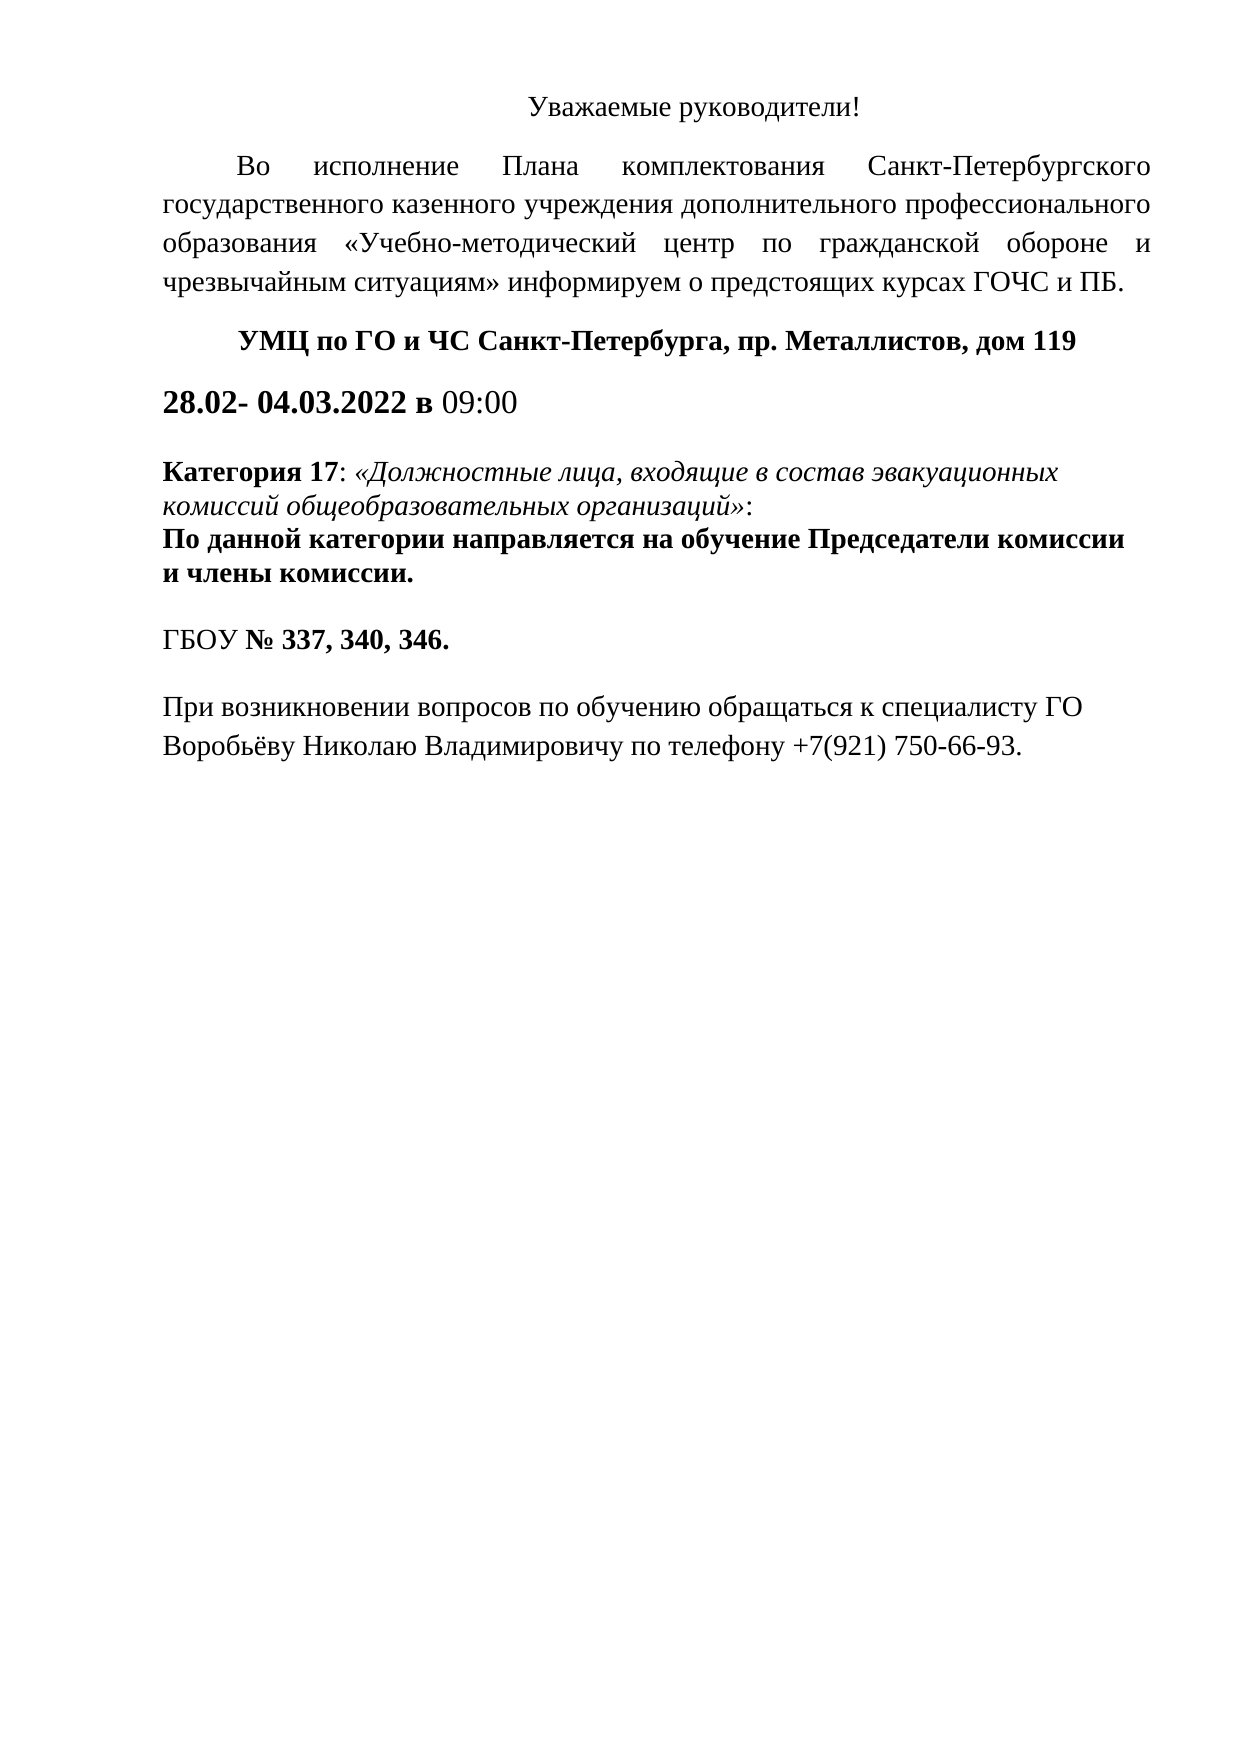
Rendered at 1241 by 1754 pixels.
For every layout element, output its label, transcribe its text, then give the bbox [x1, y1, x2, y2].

text Категория 17: «Должностные лица, входящие в состав эвакуационных комиссий общеобразовательных организаций»: [162, 454, 1152, 521]
text По данной категории направляется на обучение Председатели комиссии и члены комиссии. [162, 521, 1152, 588]
text Во исполнение Плана комплектования Санкт-Петербургского государственного казенного учреждения дополнительного профессионального образования «Учебно-методический центр по гражданской обороне и чрезвычайным ситуациям» информируем о предстоящих курсах ГОЧС и ПБ. [162, 148, 1152, 297]
text УМЦ по ГО и ЧС Санкт-Петербурга, пр. Металлистов, дом 119 [162, 323, 1152, 357]
text При возникновении вопросов по обучению обращаться к специалисту ГО Воробьёву Николаю Владимировичу по телефону +7(921) 750-66-93. [162, 689, 1152, 761]
text 28.02- 04.03.2022 в 09:00 [162, 382, 1152, 421]
text ГБОУ № 337, 340, 346. [162, 622, 1152, 656]
text Уважаемые руководители! [162, 89, 1152, 122]
